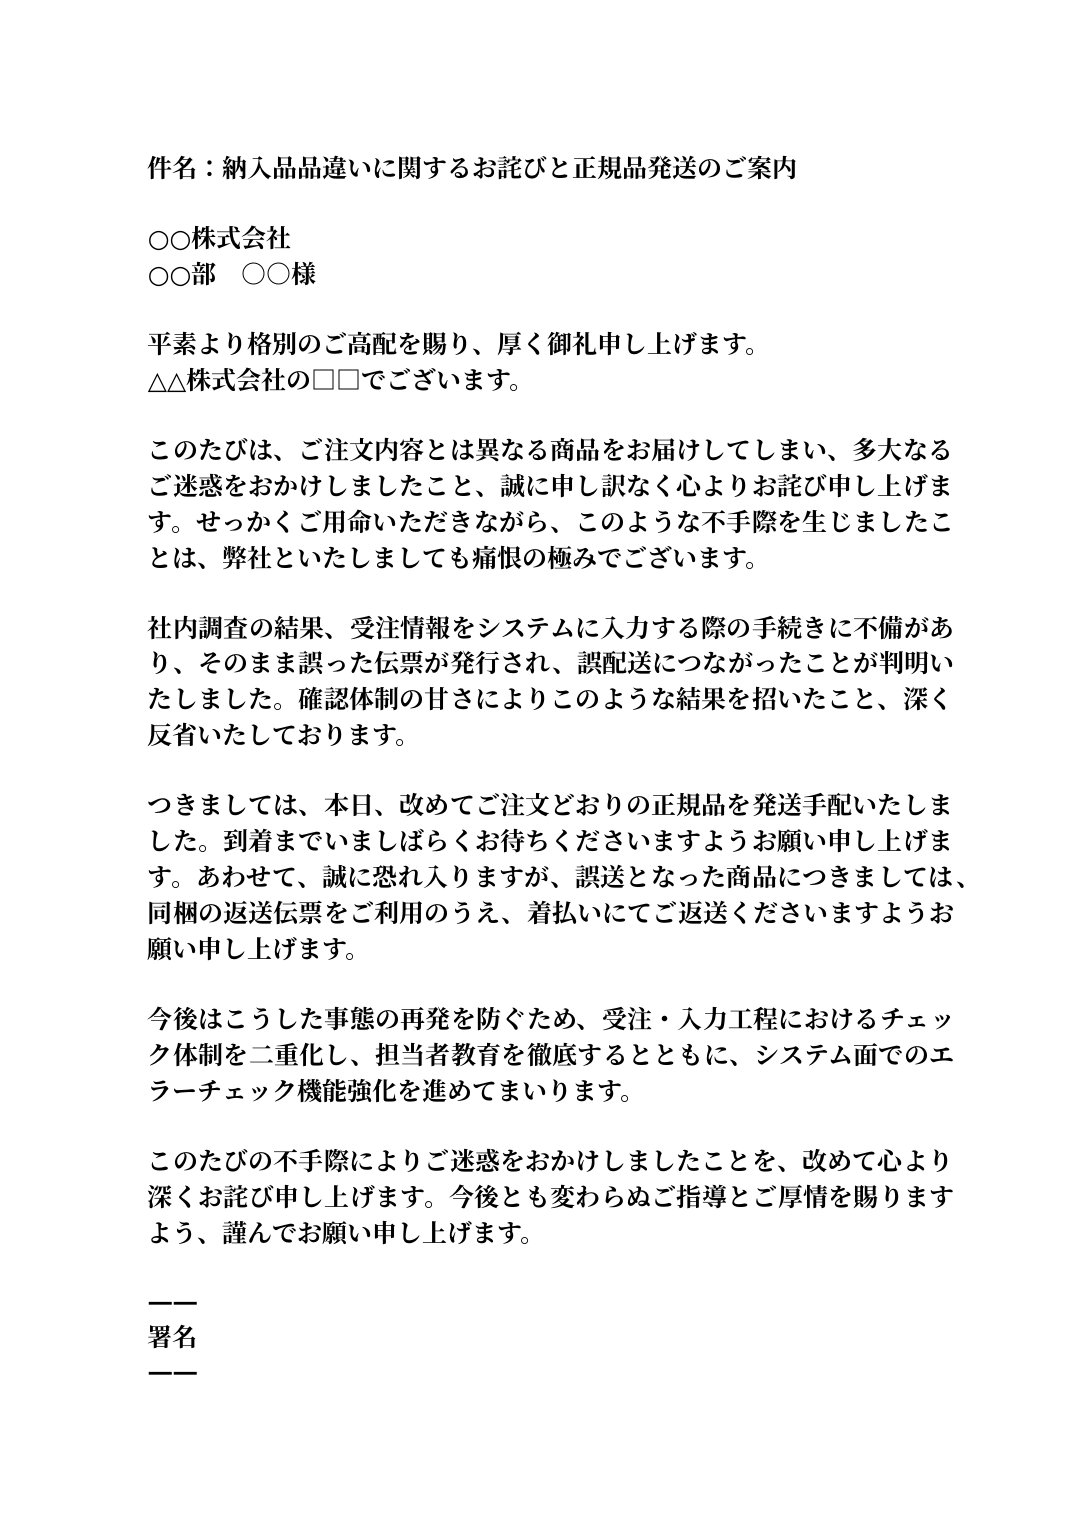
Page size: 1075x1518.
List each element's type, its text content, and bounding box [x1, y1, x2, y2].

text このたびは、ご注文内容とは異なる商品をお届けしてしまい、多大なるご迷惑をおかけしましたこと、誠に申し訳なく心よりお詫び申し上げます。せっかくご用命いただきながら、このような不手際を生じましたことは、弊社といたしましても痛恨の極みでございます。 [148, 430, 957, 574]
text つきましては、本日、改めてご注文どおりの正規品を発送手配いたしました。到着までいましばらくお待ちくださいますようお願い申し上げます。あわせて、誠に恐れ入りますが、誤送となった商品につきましては、同梱の返送伝票をご利用のうえ、着払いにてご返送くださいますようお願い申し上げます。 [148, 786, 957, 966]
text △△株式会社の□□でございます。 [148, 360, 957, 396]
text ―― [148, 1283, 957, 1318]
text このたびの不手際によりご迷惑をおかけしましたことを、改めて心より深くお詫び申し上げます。今後とも変わらぬご指導とご厚情を賜りますよう、謹んでお願い申し上げます。 [148, 1142, 957, 1249]
text 平素より格別のご高配を賜り、厚く御礼申し上げます。 [148, 324, 957, 360]
text 署名 [148, 1318, 957, 1353]
text 社内調査の結果、受注情報をシステムに入力する際の手続きに不備があり、そのまま誤った伝票が発行され、誤配送につながったことが判明いたしました。確認体制の甘さによりこのような結果を招いたこと、深く反省いたしております。 [148, 608, 957, 752]
text ―― [148, 1353, 957, 1388]
text ○○部 ○○様 [148, 254, 957, 290]
text 今後はこうした事態の再発を防ぐため、受注・入力工程におけるチェック体制を二重化し、担当者教育を徹底するとともに、システム面でのエラーチェック機能強化を進めてまいります。 [148, 1000, 957, 1108]
text ○○株式会社 [148, 218, 957, 254]
text 件名：納入品品違いに関するお詫びと正規品発送のご案内 [148, 148, 957, 184]
